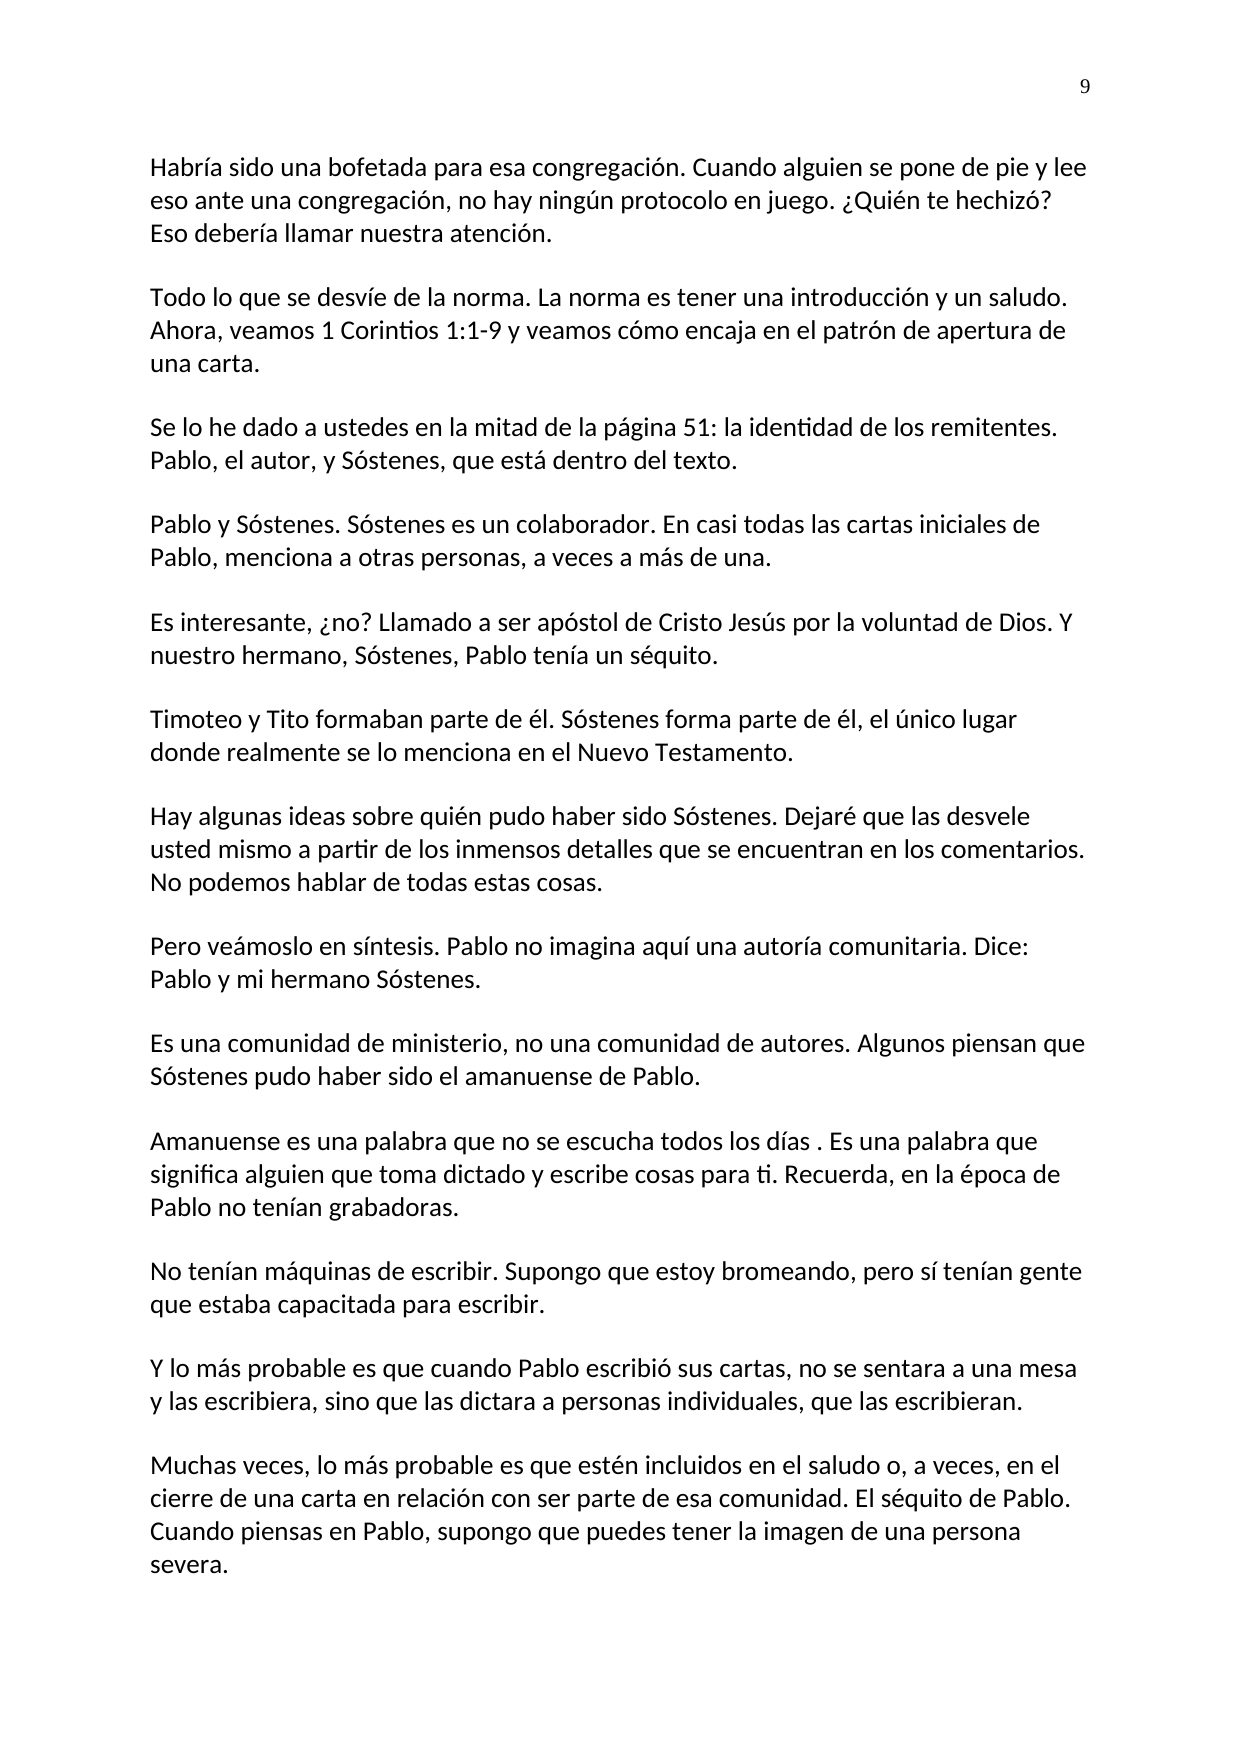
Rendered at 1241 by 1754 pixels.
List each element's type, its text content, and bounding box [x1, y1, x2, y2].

text Timoteo y Tito formaban parte de él. Sóstenes forma parte de él, el único lugar donde realmente se lo menciona en el Nuevo Testamento. [150, 702, 1090, 768]
text Amanuense es una palabra que no se escucha todos los días . Es una palabra que significa alguien que toma dictado y escribe cosas para ti. Recuerda, en la época de Pablo no tenían grabadoras. [150, 1124, 1090, 1223]
text Es interesante, ¿no? Llamado a ser apóstol de Cristo Jesús por la voluntad de Dios. Y nuestro hermano, Sóstenes, Pablo tenía un séquito. [150, 605, 1090, 671]
text Pero veámoslo en síntesis. Pablo no imagina aquí una autoría comunitaria. Dice: Pablo y mi hermano Sóstenes. [150, 929, 1090, 995]
text Hay algunas ideas sobre quién pudo haber sido Sóstenes. Dejaré que las desvele usted mismo a partir de los inmensos detalles que se encuentran en los comentarios. No podemos hablar de todas estas cosas. [150, 799, 1090, 898]
text Y lo más probable es que cuando Pablo escribió sus cartas, no se sentara a una mesa y las escribiera, sino que las dictara a personas individuales, que las escribieran. [150, 1351, 1090, 1417]
text Todo lo que se desvíe de la norma. La norma es tener una introducción y un saludo. Ahora, veamos 1 Corintios 1:1-9 y veamos cómo encaja en el patrón de apertura de una carta. [150, 280, 1090, 379]
text Habría sido una bofetada para esa congregación. Cuando alguien se pone de pie y lee eso ante una congregación, no hay ningún protocolo en juego. ¿Quién te hechizó? Eso debería llamar nuestra atención. [150, 150, 1090, 249]
text Pablo y Sóstenes. Sóstenes es un colaborador. En casi todas las cartas iniciales de Pablo, menciona a otras personas, a veces a más de una. [150, 508, 1090, 574]
text Se lo he dado a ustedes en la mitad de la página 51: la identidad de los remitentes. Pablo, el autor, y Sóstenes, que está dentro del texto. [150, 410, 1090, 476]
text No tenían máquinas de escribir. Supongo que estoy bromeando, pero sí tenían gente que estaba capacitada para escribir. [150, 1254, 1090, 1320]
text Muchas veces, lo más probable es que estén incluidos en el saludo o, a veces, en el cierre de una carta en relación con ser parte de esa comunidad. El séquito de Pablo. Cuando piensas en Pablo, supongo que puedes tener la imagen de una persona severa. [150, 1448, 1090, 1580]
text Es una comunidad de ministerio, no una comunidad de autores. Algunos piensan que Sóstenes pudo haber sido el amanuense de Pablo. [150, 1027, 1090, 1093]
